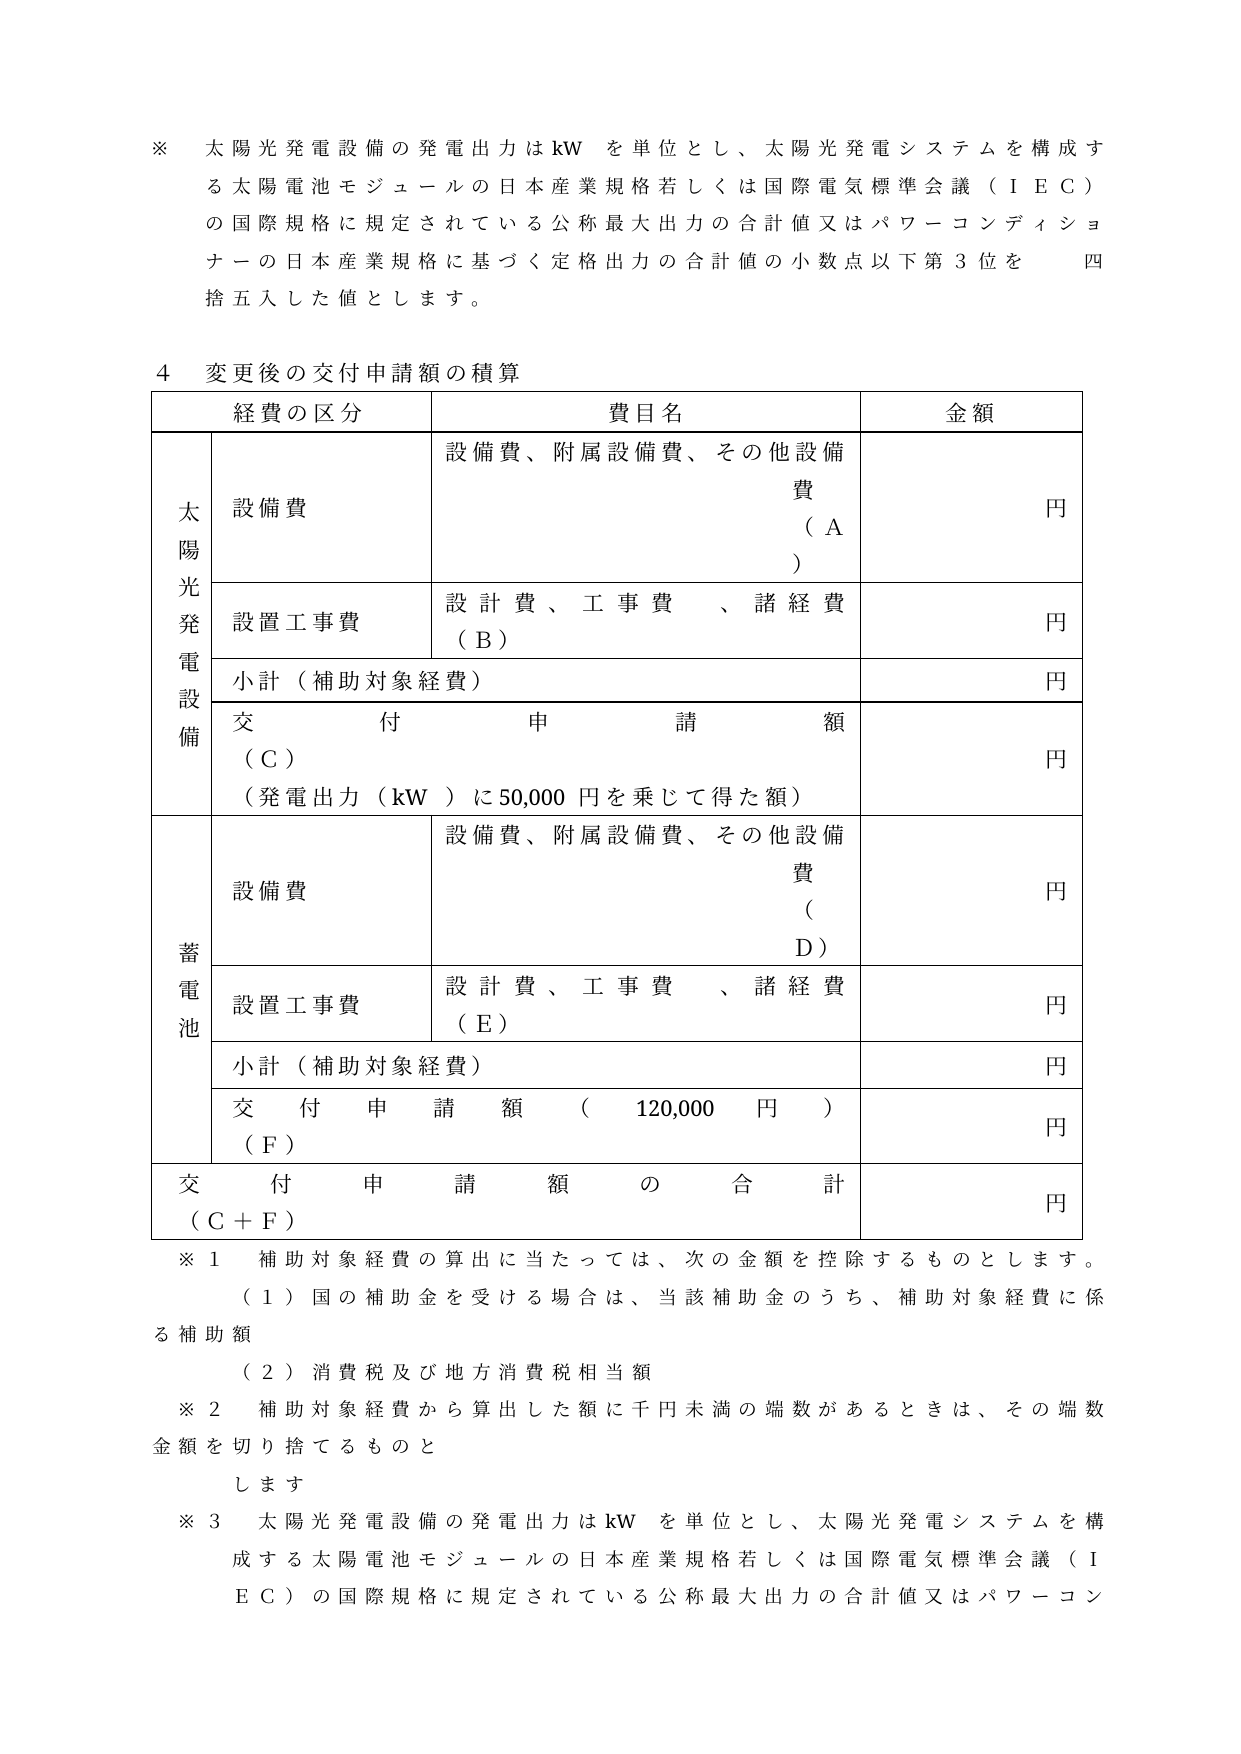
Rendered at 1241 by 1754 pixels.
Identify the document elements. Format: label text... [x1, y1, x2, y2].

text ※１ 補助対象経費の算出に当たっては、次の金額を控除するものとします。 [152, 1240, 1112, 1277]
table_header 費目名 [432, 392, 860, 431]
table_cell 小計（補助対象経費） [212, 659, 860, 701]
table_cell 円 [861, 583, 1082, 658]
table_cell 交付申請額（120,000円） （Ｆ） [212, 1089, 860, 1163]
text ※ 太陽光発電設備の発電出力はkWを単位とし、太陽光発電システムを構成する太陽電池モジュールの日本産業規格若しくは国際電気標準会議（ＩＥＣ）の国際規格に規定されている公称最大出力の合計値又はパワーコンディショナーの日本産業規格に基づく定格出力の合計値の小数点以下第３位を 四捨五入した値とします。 [152, 129, 1112, 316]
text ４ 変更後の交付申請額の積算 [152, 353, 1112, 391]
table_cell 交付申請額 （Ｃ） （発電出力（kW）に50,000円を乗じて得た額） [212, 703, 860, 814]
table_cell 設備費、附属設備費、その他設備費 （Ｄ） [432, 816, 860, 965]
table_cell 設備費 [212, 433, 431, 582]
text （２）消費税及び地方消費税相当額 [152, 1352, 1112, 1390]
table_cell 円 [861, 1089, 1082, 1163]
table_cell 太陽光発電設備 [152, 433, 211, 814]
table_header 経費の区分 [152, 392, 431, 431]
table_cell 円 [861, 1042, 1082, 1087]
table_cell 蓄電池 [152, 816, 211, 1163]
text します [152, 1464, 1112, 1502]
table_header 金額 [861, 392, 1082, 431]
table_cell 設備費 [212, 816, 431, 965]
text （１）国の補助金を受ける場合は、当該補助金のうち、補助対象経費に係る補助額 [152, 1277, 1112, 1352]
table_cell 設計費、工事費 、諸経費 （Ｂ） [432, 583, 860, 658]
table_cell 設置工事費 [212, 583, 431, 658]
table_cell 設置工事費 [212, 966, 431, 1041]
table_cell 円 [861, 433, 1082, 582]
table_cell 円 [861, 659, 1082, 701]
table_cell 設備費、附属設備費、その他設備費 （Ａ） [432, 433, 860, 582]
table_cell 円 [861, 816, 1082, 965]
table_cell 円 [861, 703, 1082, 814]
table_cell 設計費、工事費 、諸経費 （Ｅ） [432, 966, 860, 1041]
table_cell 円 [861, 966, 1082, 1041]
table_cell 小計（補助対象経費） [212, 1042, 860, 1087]
table_cell 円 [861, 1164, 1082, 1239]
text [167, 1502, 1112, 1614]
text ※２ 補助対象経費から算出した額に千円未満の端数があるときは、その端数金額を切り捨てるものと [152, 1390, 1112, 1464]
table_cell 交付申請額の合計 （Ｃ＋Ｆ） [152, 1164, 860, 1239]
